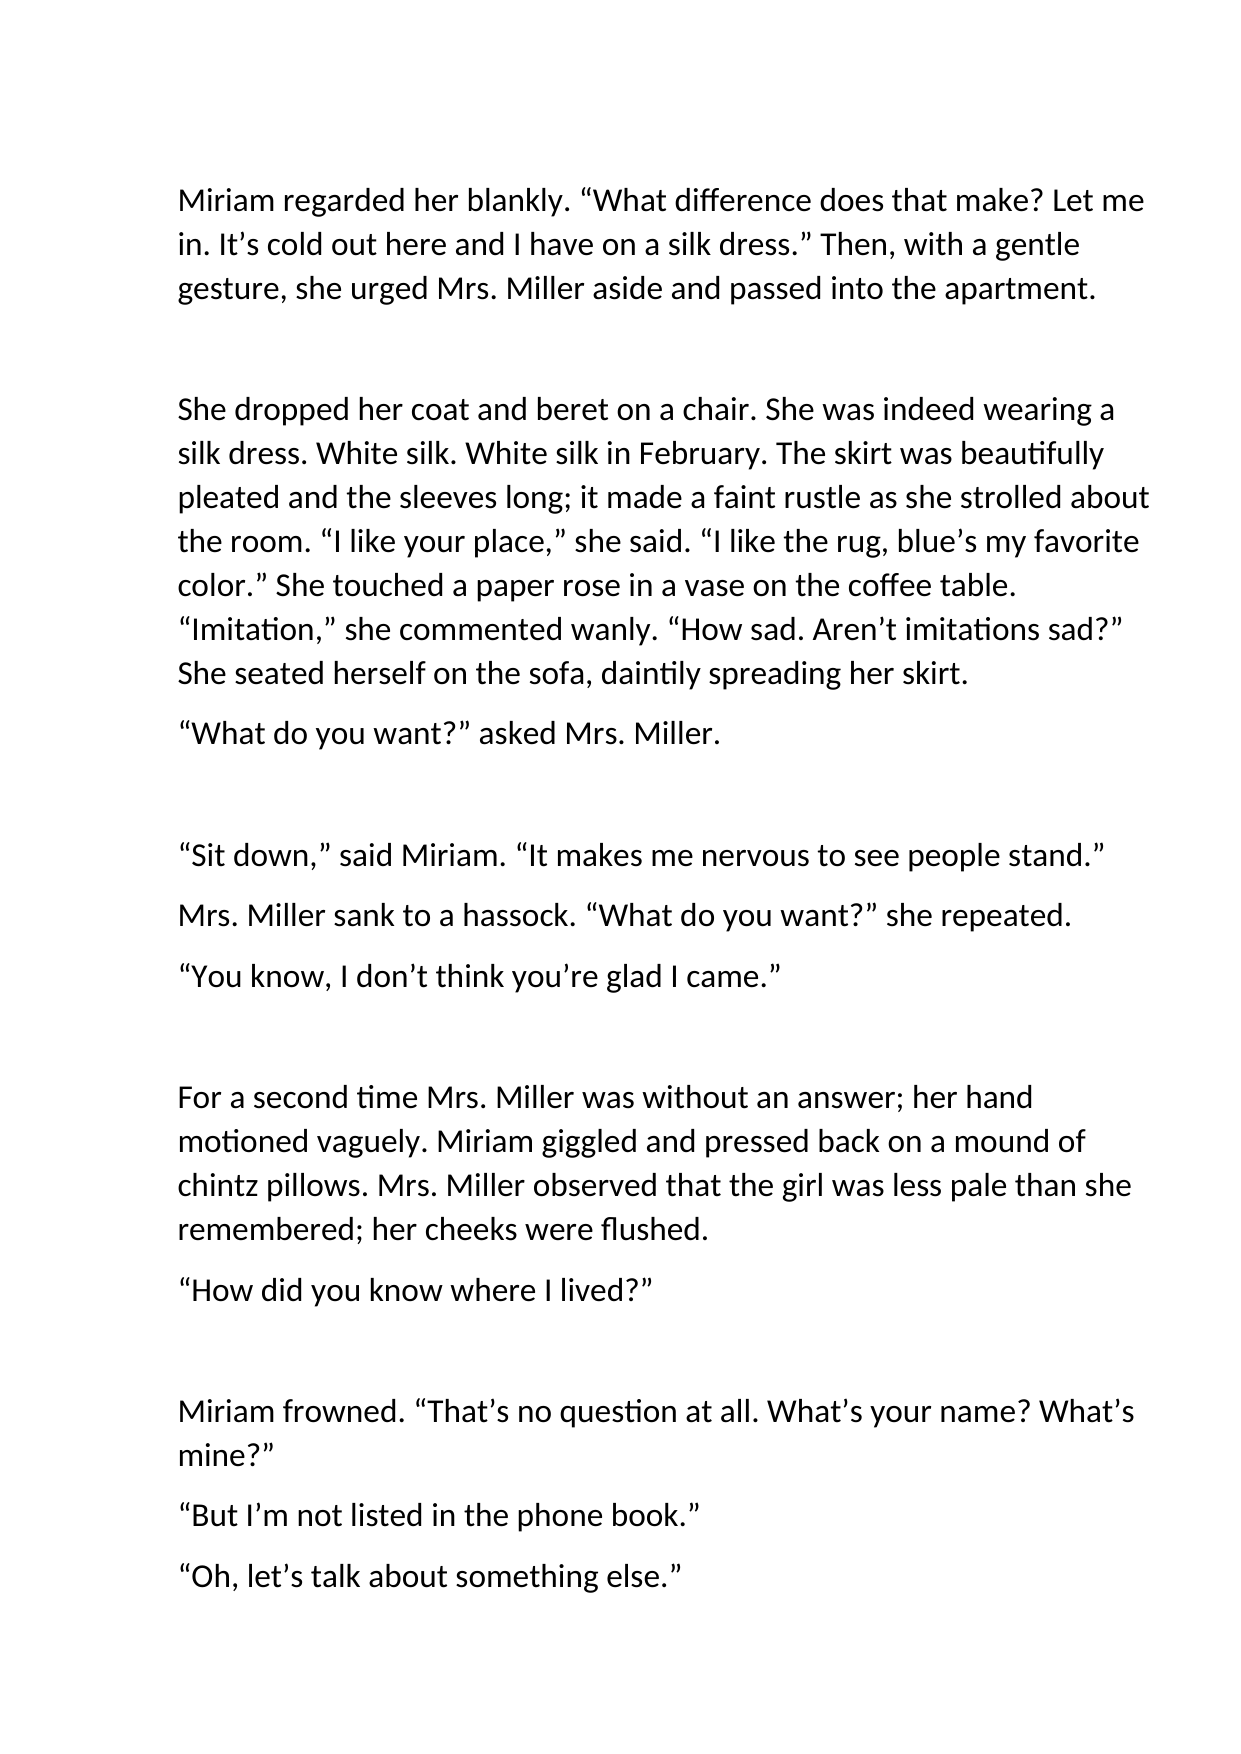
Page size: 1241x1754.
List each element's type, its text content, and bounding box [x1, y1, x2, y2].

text “But I’m not listed in the phone book.” [177, 1494, 1152, 1535]
text Mrs. Miller sank to a hassock. “What do you want?” she repeated. [177, 894, 1152, 935]
text Miriam regarded her blankly. “What difference does that make? Let me in. It’s cold out here and I have on a silk dress.” Then, with a gentle gesture, she urged Mrs. Miller aside and passed into the apartment. [177, 179, 1152, 307]
text “How did you know where I lived?” [177, 1268, 1152, 1309]
text Miriam frowned. “That’s no question at all. What’s your name? What’s mine?” [177, 1390, 1152, 1474]
text “You know, I don’t think you’re glad I came.” [177, 955, 1152, 996]
text She dropped her coat and beret on a chair. She was indeed wearing a silk dress. White silk. White silk in February. The skirt was beautifully pleated and the sleeves long; it made a faint rustle as she strolled about the room. “I like your place,” she said. “I like the rug, blue’s my favorite color.” She touched a paper rose in a vase on the coffee table. “Imitation,” she commented wanly. “How sad. Aren’t imitations sad?” She seated herself on the sofa, daintily spreading her skirt. [177, 388, 1152, 692]
text “Sit down,” said Miriam. “It makes me nervous to see people stand.” [177, 833, 1152, 874]
text “Oh, let’s talk about something else.” [177, 1555, 1152, 1596]
text “What do you want?” asked Mrs. Miller. [177, 712, 1152, 753]
text For a second time Mrs. Miller was without an answer; her hand motioned vaguely. Miriam giggled and pressed back on a mound of chintz pillows. Mrs. Miller observed that the girl was less pale than she remembered; her cheeks were flushed. [177, 1076, 1152, 1249]
